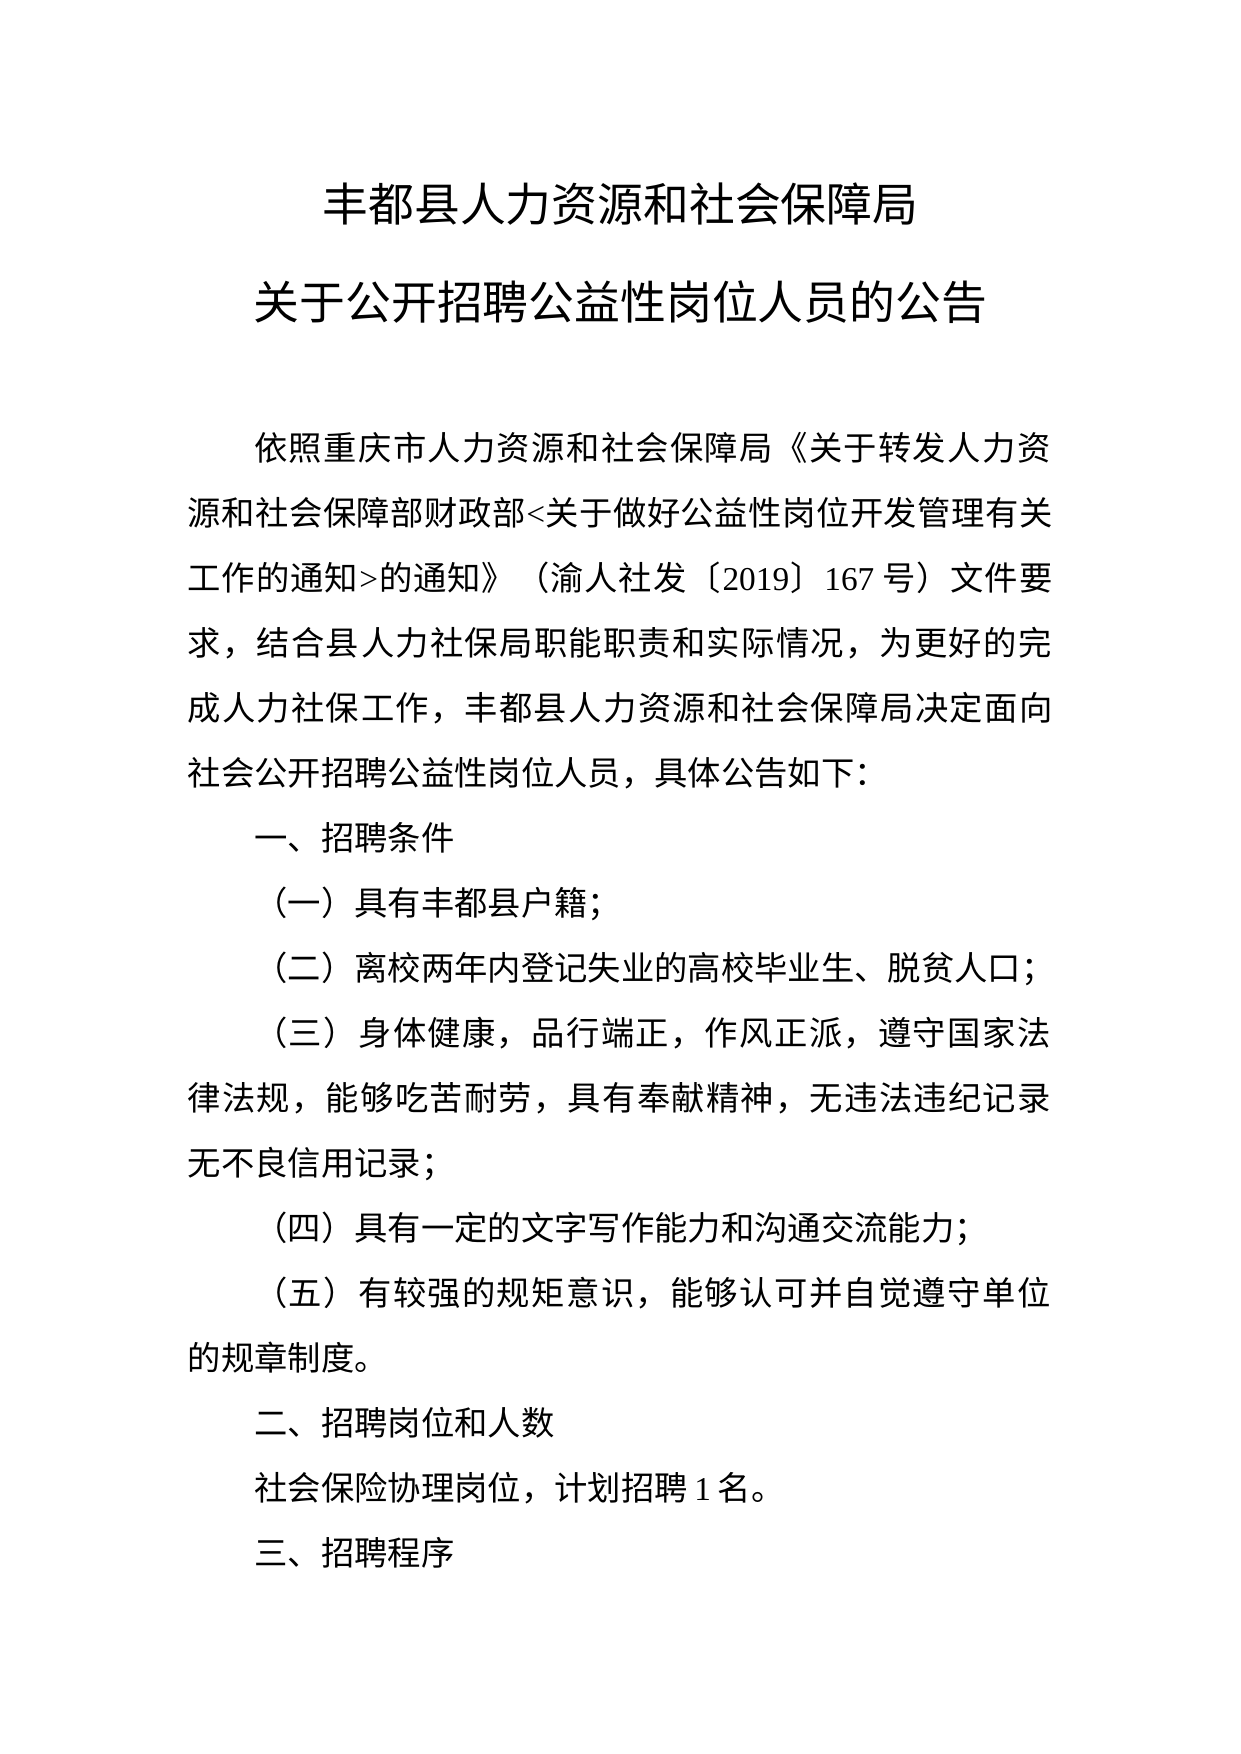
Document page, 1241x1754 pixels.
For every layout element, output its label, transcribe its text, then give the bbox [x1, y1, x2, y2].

text （一）具有丰都县户籍； [187, 868, 1053, 933]
text 丰都县人力资源和社会保障局 [187, 153, 1053, 251]
text （四）具有一定的文字写作能力和沟通交流能力； [187, 1193, 1053, 1258]
text （五）有较强的规矩意识，能够认可并自觉遵守单位的规章制度。 [187, 1258, 1053, 1388]
text 一、招聘条件 [187, 803, 1053, 868]
text 社会保险协理岗位，计划招聘1名。 [187, 1453, 1053, 1518]
text 依照重庆市人力资源和社会保障局《关于转发人力资源和社会保障部财政部<关于做好公益性岗位开发管理有关工作的通知>的通知》（渝人社发〔2019〕167号）文件要求，结合县人力社保局职能职责和实际情况，为更好的完成人力社保工作，丰都县人力资源和社会保障局决定面向社会公开招聘公益性岗位人员，具体公告如下： [187, 413, 1053, 803]
text 关于公开招聘公益性岗位人员的公告 [187, 251, 1053, 348]
text 二、招聘岗位和人数 [187, 1388, 1053, 1453]
text 三、招聘程序 [187, 1518, 1053, 1583]
text （二）离校两年内登记失业的高校毕业生、脱贫人口； [187, 933, 1053, 998]
text （三）身体健康，品行端正，作风正派，遵守国家法律法规，能够吃苦耐劳，具有奉献精神，无违法违纪记录，无不良信用记录； [187, 998, 1053, 1193]
